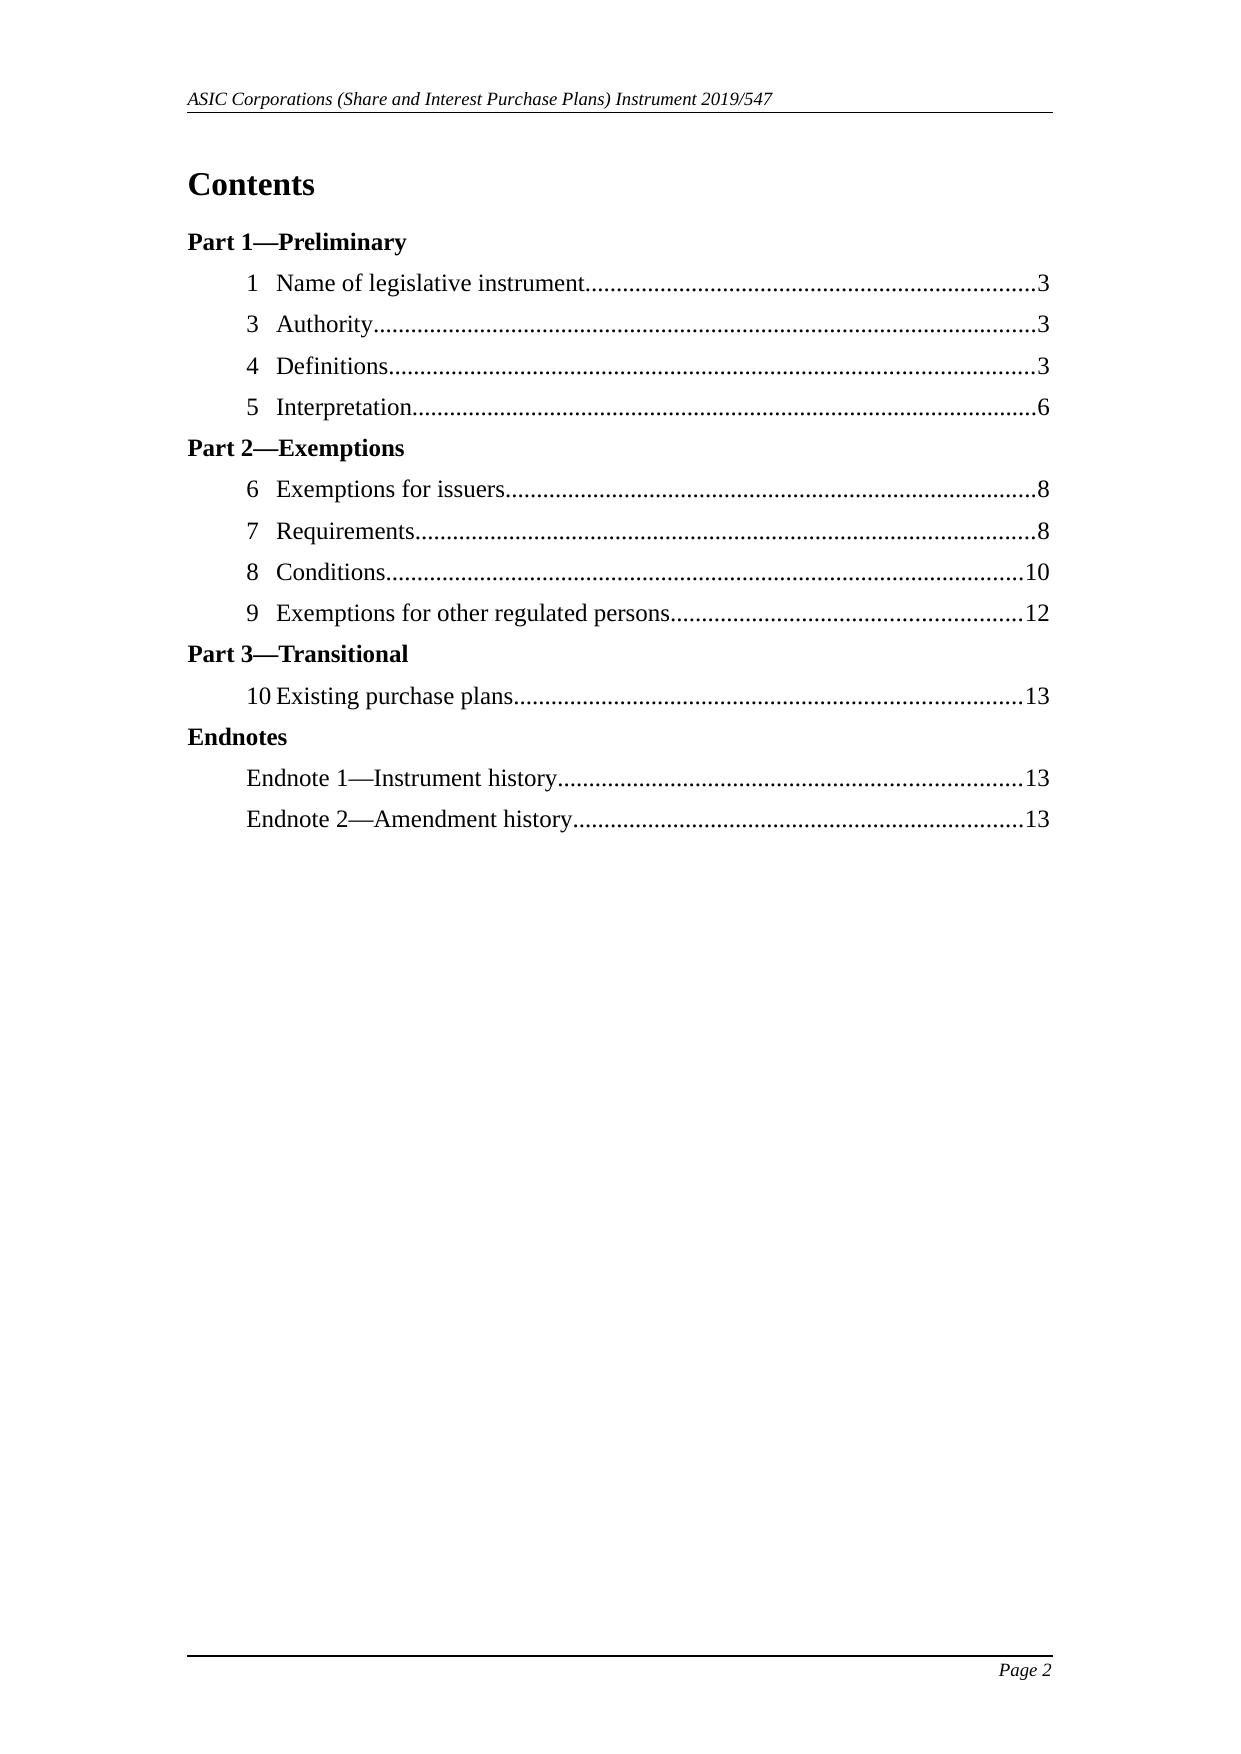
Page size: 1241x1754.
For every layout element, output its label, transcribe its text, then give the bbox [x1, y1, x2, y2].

text Part 1—Preliminary 3 [187, 227, 994, 256]
text 7 Requirements 8 [246, 516, 1053, 544]
text 9 Exemptions for other regulated persons 12 [246, 598, 1053, 627]
text Contents [187, 164, 1053, 202]
text 1 Name of legislative instrument 3 [246, 268, 1053, 297]
text 10 Existing purchase plans 13 [246, 681, 1053, 709]
text Endnote 1—Instrument history 13 [246, 763, 1053, 792]
text 4 Definitions 3 [246, 351, 1053, 379]
text Part 2—Exemptions 8 [187, 433, 994, 462]
text 8 Conditions 10 [246, 557, 1053, 586]
text Endnotes 13 [187, 722, 994, 751]
text Part 3—Transitional 13 [187, 639, 994, 668]
text 5 Interpretation 6 [246, 392, 1053, 421]
text Endnote 2—Amendment history 13 [246, 804, 1053, 833]
text 3 Authority 3 [246, 309, 1053, 338]
text 6 Exemptions for issuers 8 [246, 474, 1053, 503]
